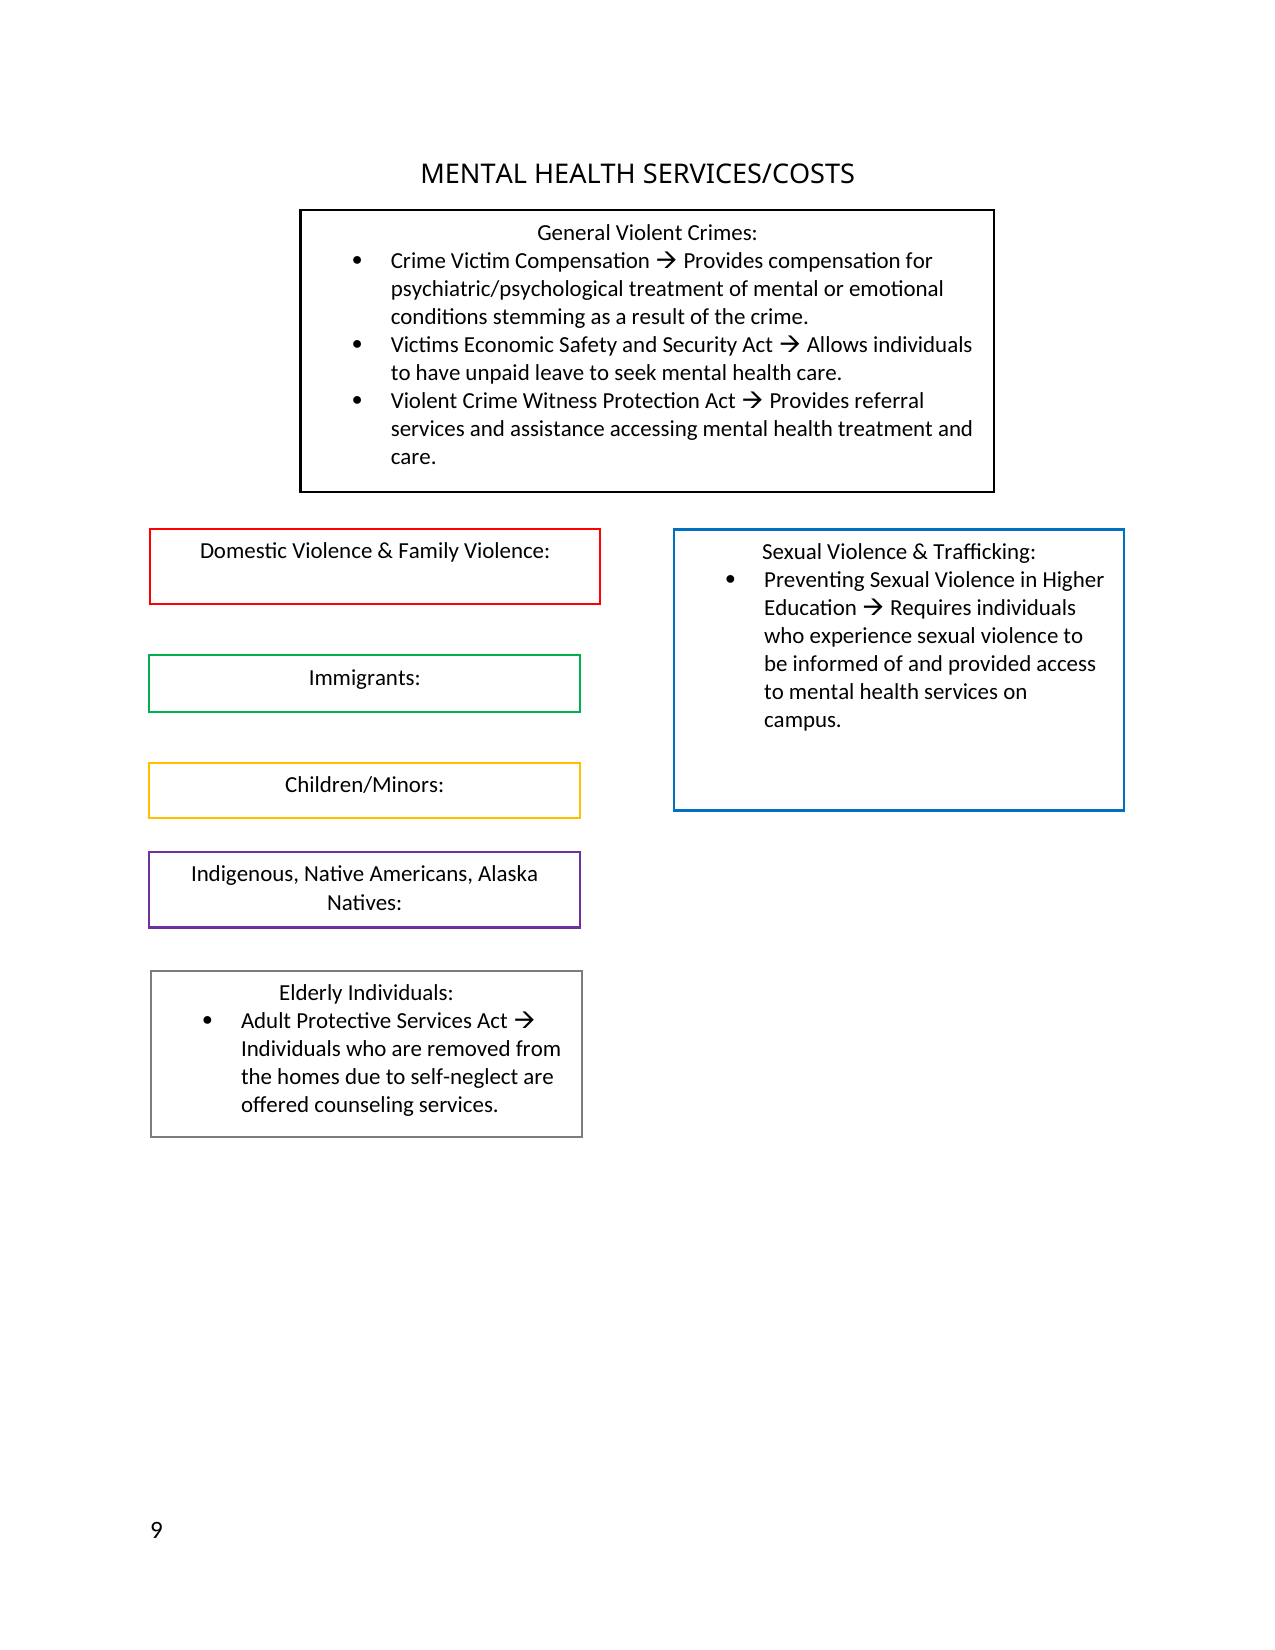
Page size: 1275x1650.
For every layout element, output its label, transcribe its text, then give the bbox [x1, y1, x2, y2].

subtitle MENTAL HEALTH SERVICES/COSTS [150, 154, 1125, 191]
